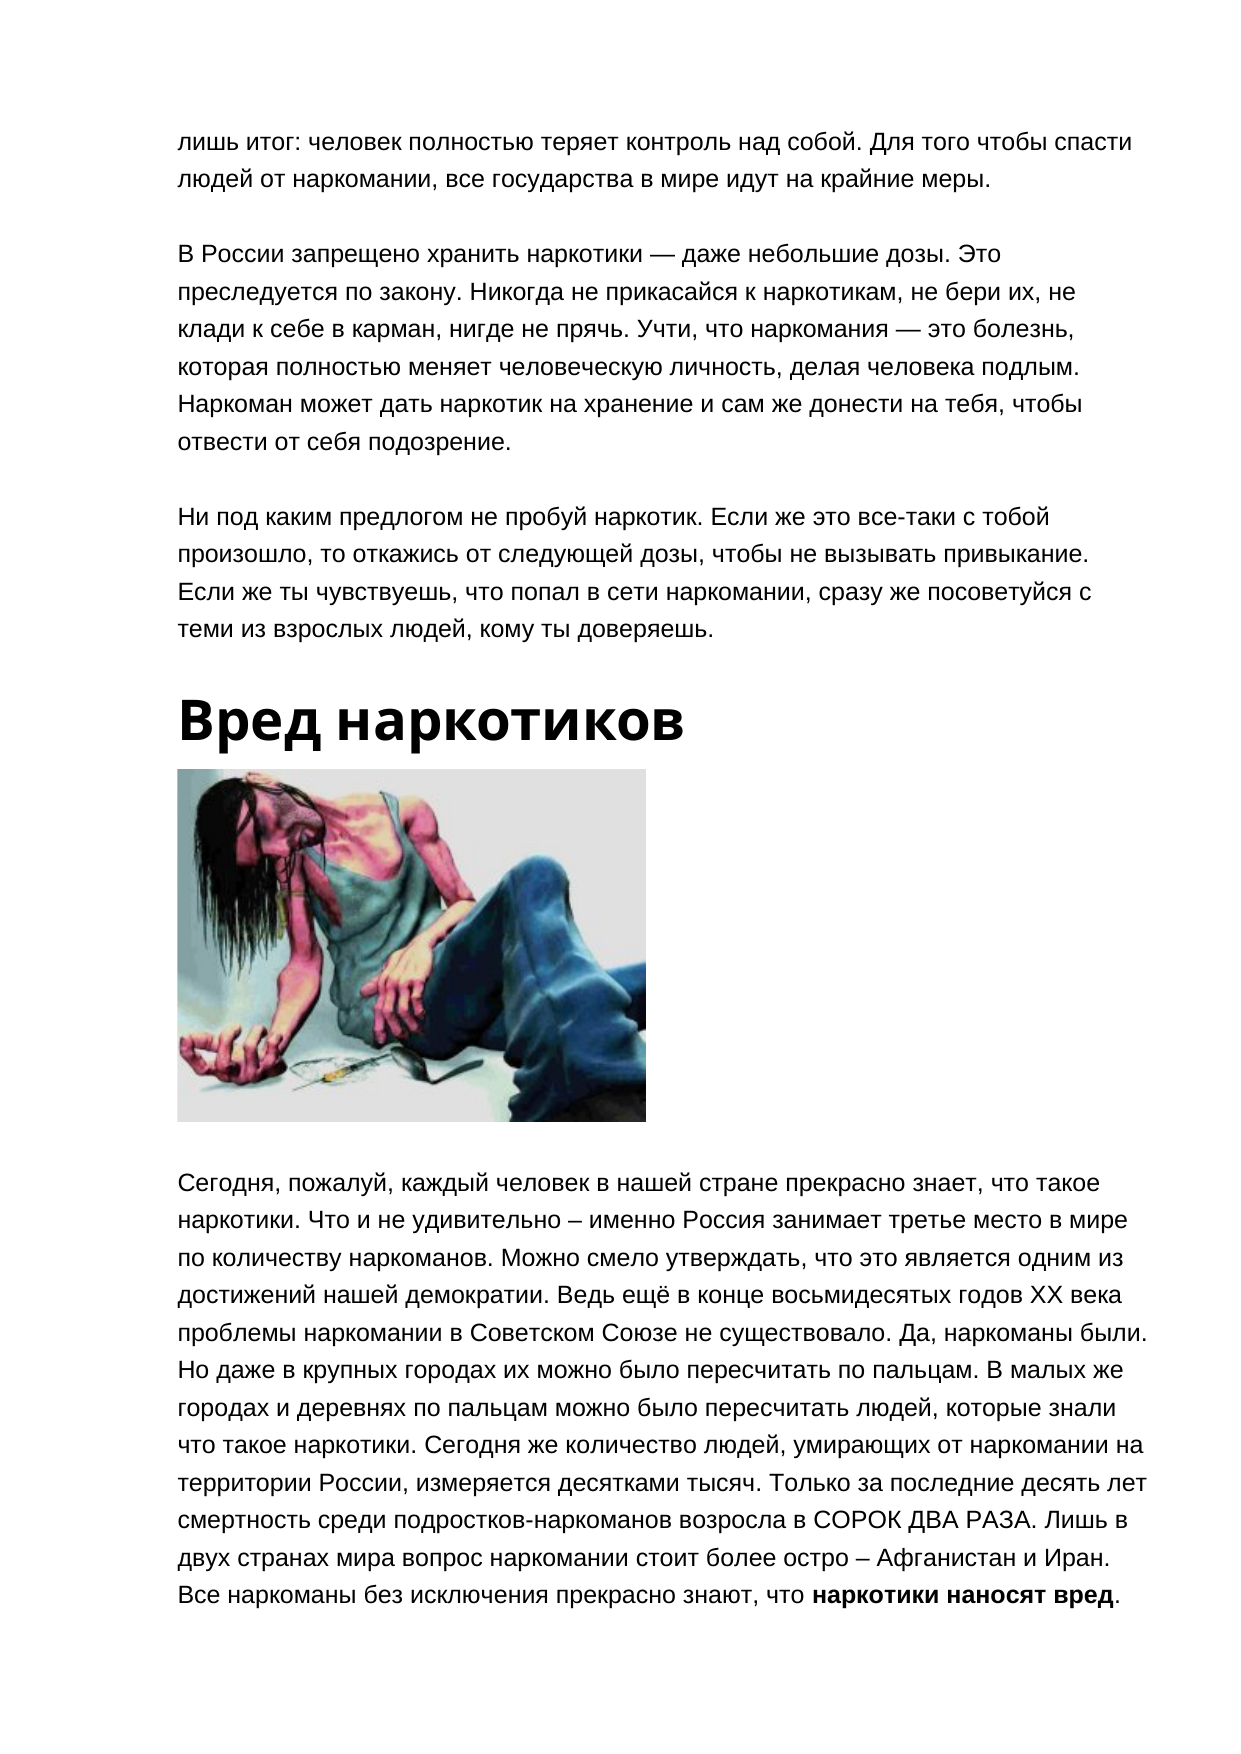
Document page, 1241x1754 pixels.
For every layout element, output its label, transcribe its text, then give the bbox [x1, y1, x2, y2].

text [177, 1159, 1152, 1609]
text Вред наркотиков [177, 681, 1152, 757]
picture [177, 769, 646, 1122]
text В России запрещено хранить наркотики — даже небольшие дозы. Это преследуется по закону. Никогда не прикасайся к наркотикам, не бери их, не клади к себе в карман, нигде не прячь. Учти, что наркомания — это болезнь, которая полностью меняет человеческую личность, делая человека подлым. Наркоман может дать наркотик на хранение и сам же донести на тебя, чтобы отвести от себя подозрение. [177, 231, 1152, 456]
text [177, 118, 1152, 193]
text Ни под каким предлогом не пробуй наркотик. Если же это все-таки с тобой произошло, то откажись от следующей дозы, чтобы не вызывать привыкание. Если же ты чувствуешь, что попал в сети наркомании, сразу же посоветуйся с теми из взрослых людей, кому ты доверяешь. [177, 493, 1152, 643]
